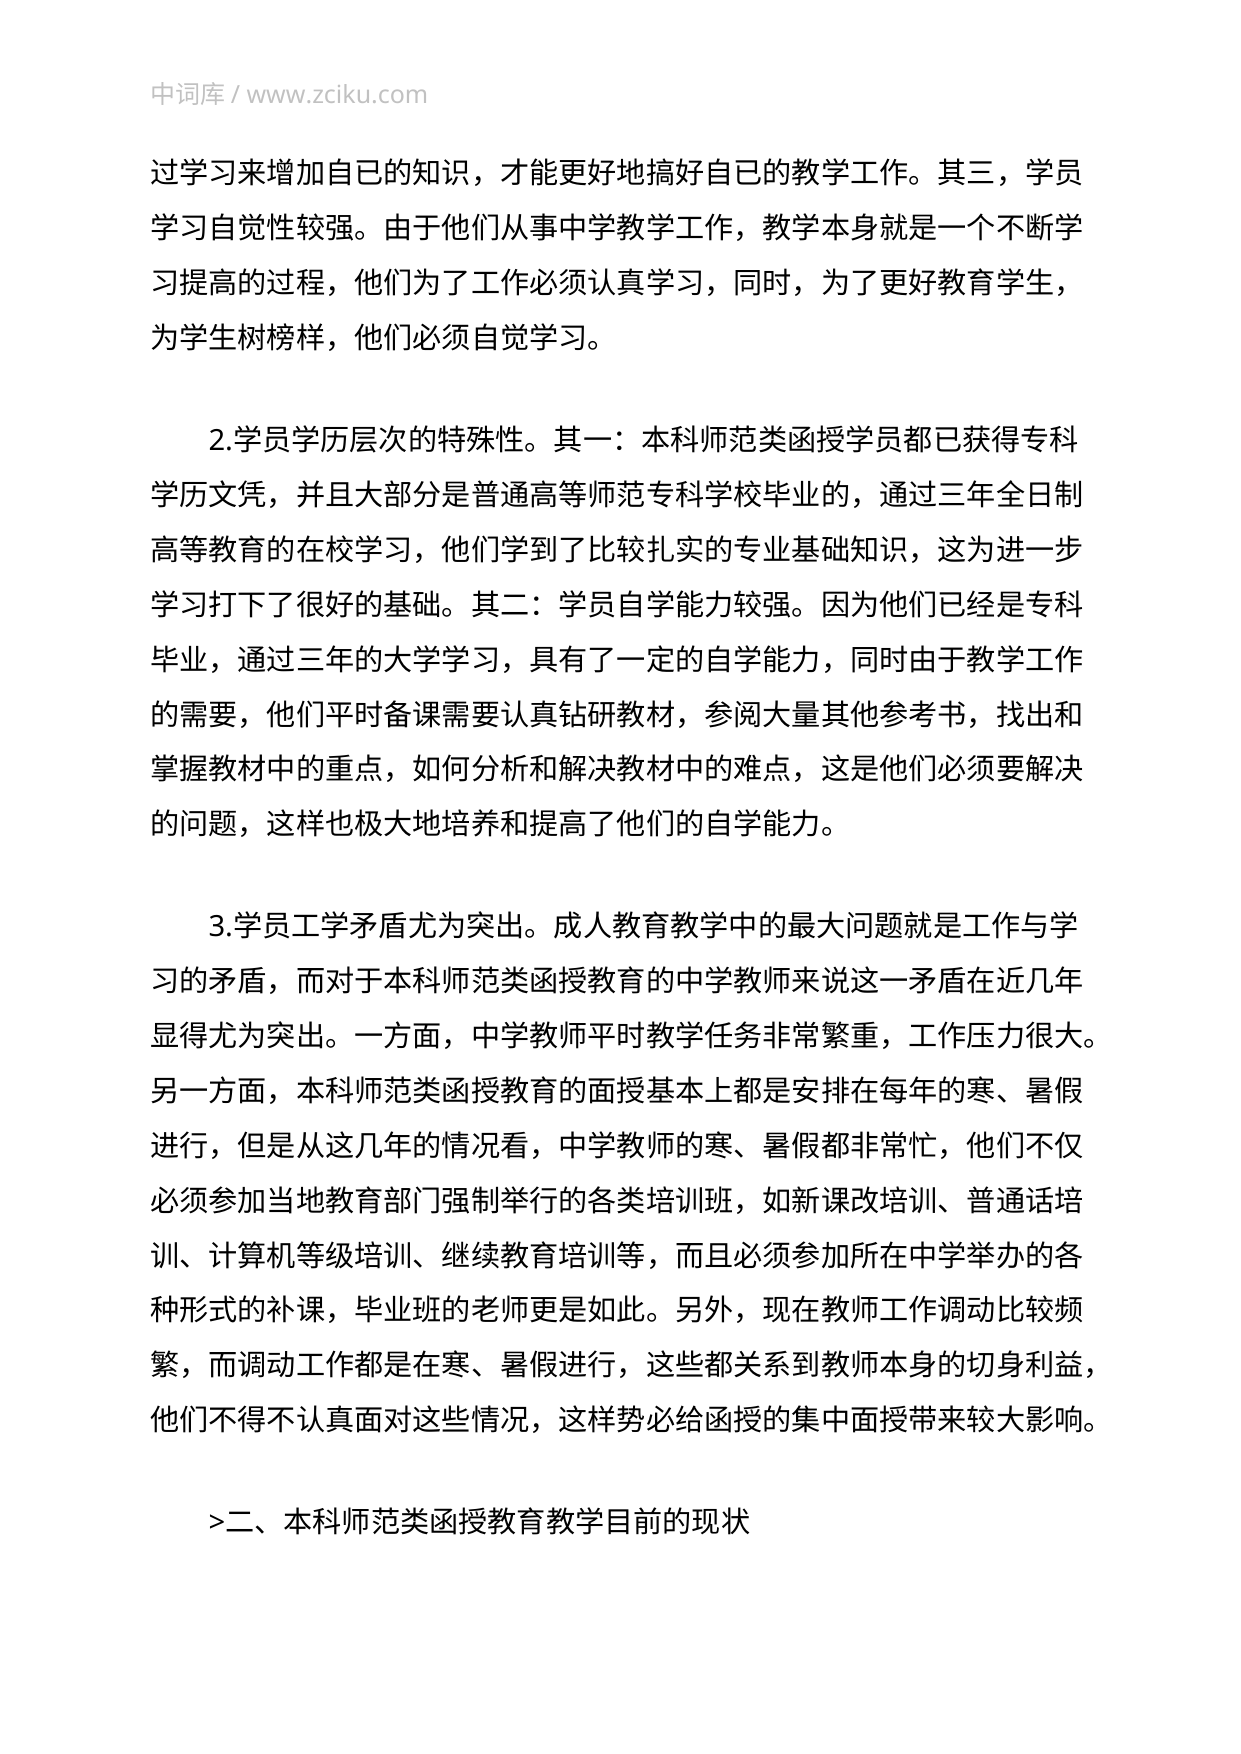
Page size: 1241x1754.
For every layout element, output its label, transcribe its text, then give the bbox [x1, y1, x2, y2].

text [150, 150, 1090, 357]
text 3.学员工学矛盾尤为突出。成人教育教学中的最大问题就是工作与学习的矛盾，而对于本科师范类函授教育的中学教师来说这一矛盾在近几年显得尤为突出。一方面，中学教师平时教学任务非常繁重，工作压力很大。另一方面，本科师范类函授教育的面授基本上都是安排在每年的寒、暑假进行，但是从这几年的情况看，中学教师的寒、暑假都非常忙，他们不仅必须参加当地教育部门强制举行的各类培训班，如新课改培训、普通话培训、计算机等级培训、继续教育培训等，而且必须参加所在中学举办的各种形式的补课，毕业班的老师更是如此。另外，现在教师工作调动比较频繁，而调动工作都是在寒、暑假进行，这些都关系到教师本身的切身利益，他们不得不认真面对这些情况，这样势必给函授的集中面授带来较大影响。 [150, 903, 1090, 1439]
text 2.学员学历层次的特殊性。其一：本科师范类函授学员都已获得专科学历文凭，并且大部分是普通高等师范专科学校毕业的，通过三年全日制高等教育的在校学习，他们学到了比较扎实的专业基础知识，这为进一步学习打下了很好的基础。其二：学员自学能力较强。因为他们已经是专科毕业，通过三年的大学学习，具有了一定的自学能力，同时由于教学工作的需要，他们平时备课需要认真钻研教材，参阅大量其他参考书，找出和掌握教材中的重点，如何分析和解决教材中的难点，这是他们必须要解决的问题，这样也极大地培养和提高了他们的自学能力。 [150, 416, 1090, 843]
text >二、本科师范类函授教育教学目前的现状 [150, 1498, 1090, 1541]
